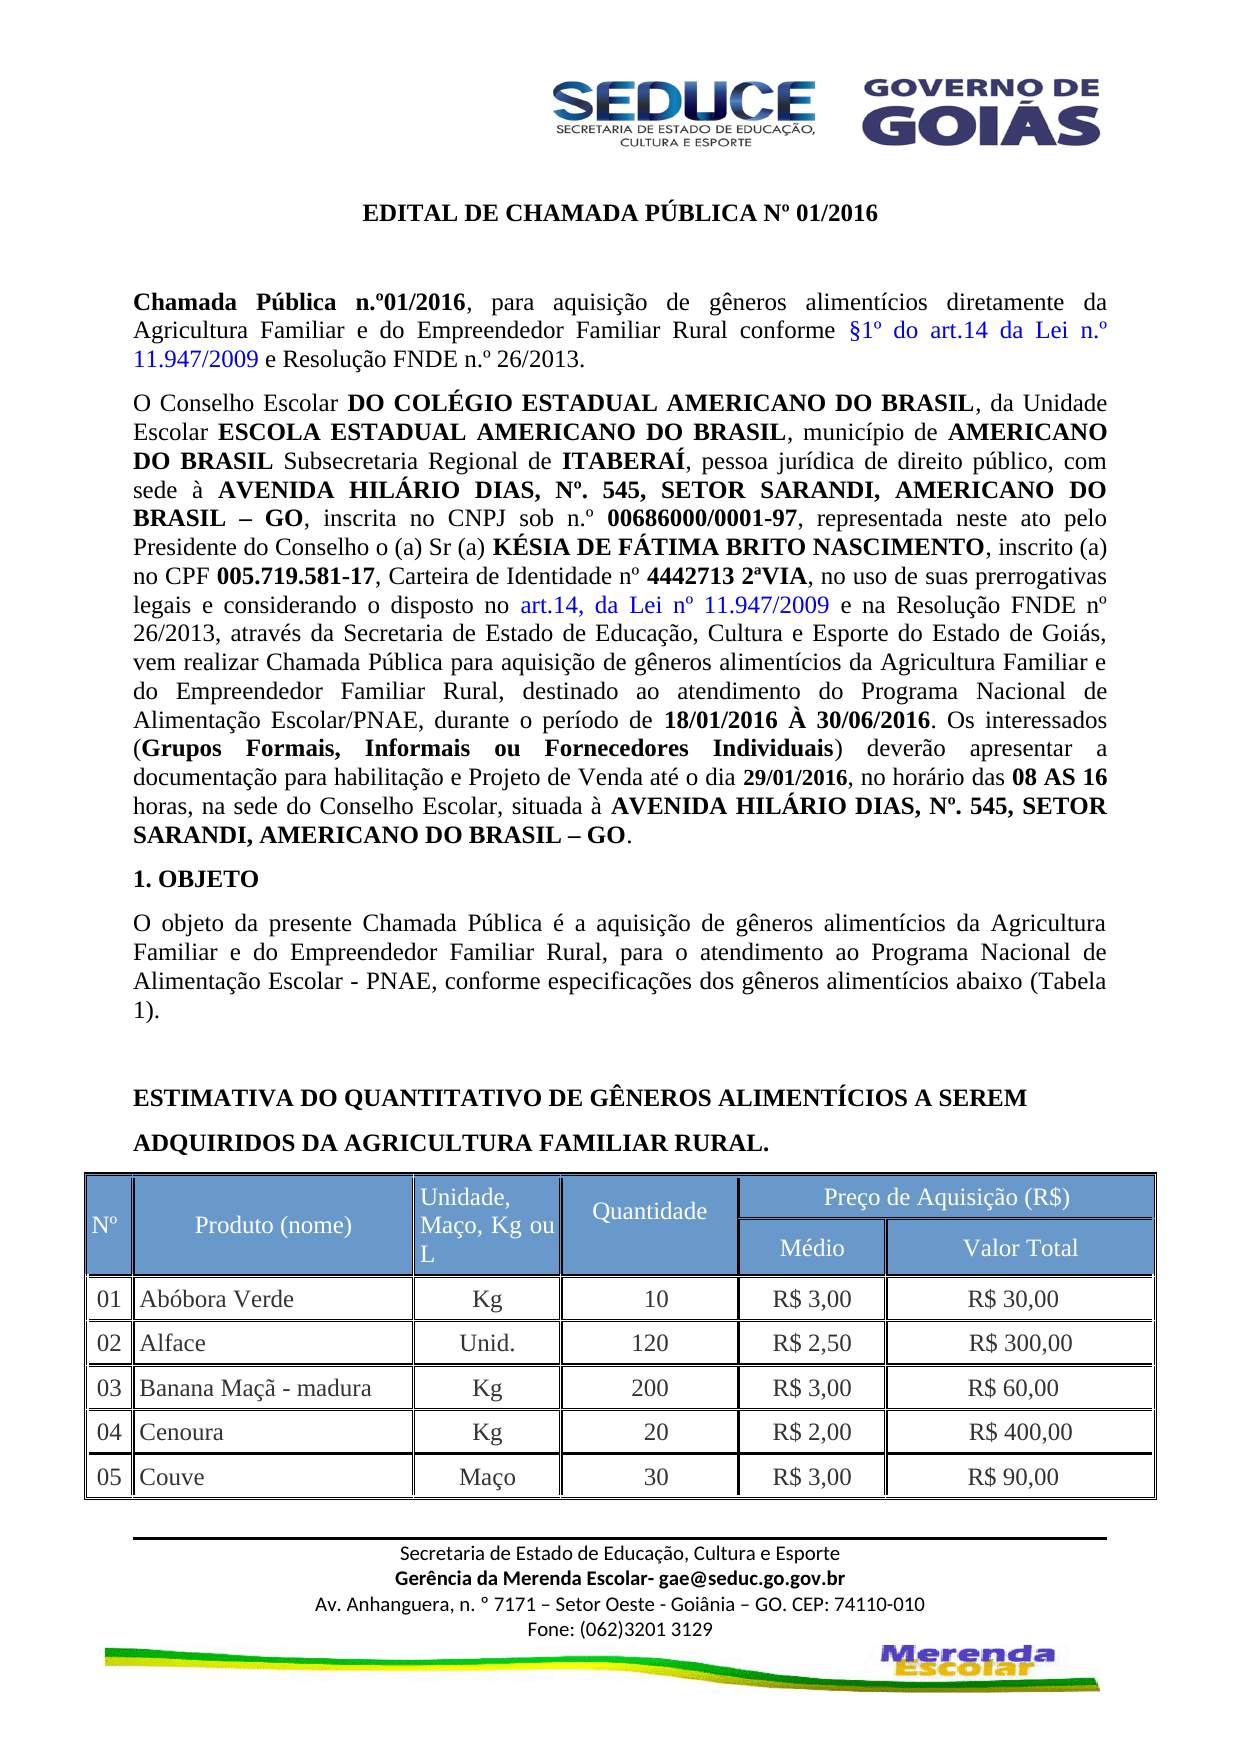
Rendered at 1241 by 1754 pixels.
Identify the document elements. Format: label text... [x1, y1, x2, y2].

table_cell 02 [85, 1319, 133, 1363]
table_cell R$ 3,00 [740, 1278, 884, 1319]
table_cell Cenoura [135, 1411, 412, 1452]
text 1. OBJETO [133, 864, 1107, 893]
text EDITAL DE CHAMADA PÚBLICA Nº 01/2016 [133, 198, 1107, 227]
table_cell R$ 400,00 [886, 1408, 1155, 1452]
table_header Nº [87, 1174, 133, 1274]
text ESTIMATIVA DO QUANTITATIVO DE GÊNEROS ALIMENTÍCIOS A SEREM [133, 1083, 1107, 1112]
table_cell Kg [415, 1278, 559, 1319]
table_cell 03 [87, 1363, 131, 1408]
table_cell 04 [85, 1408, 133, 1452]
text ADQUIRIDOS DA AGRICULTURA FAMILIAR RURAL. [133, 1128, 1107, 1157]
table_header Produto (nome) [133, 1176, 413, 1274]
table_cell Kg [415, 1411, 559, 1452]
table_cell R$ 3,00 [738, 1452, 886, 1497]
table_header Preço de Aquisição (R$) [738, 1176, 1154, 1217]
table_cell R$ 90,00 [886, 1452, 1154, 1497]
picture [552, 73, 1108, 154]
table_cell R$ 30,00 [888, 1274, 1154, 1319]
table_cell Banana Maçã - madura [135, 1367, 412, 1408]
table_cell Unid. [415, 1322, 559, 1363]
text Chamada Pública n.º01/2016, para aquisição de gêneros alimentícios diretamente da Agricultura Familiar e do Empreendedor Familiar Rural conforme §1º do art.14 da Lei n.º 11.947/2009 e Resolução FNDE n.º 26/2013. [133, 287, 1107, 373]
table_cell 05 [87, 1452, 133, 1497]
table_cell Alface [135, 1322, 412, 1363]
table_cell 30 [561, 1455, 738, 1497]
text O Conselho Escolar DO COLÉGIO ESTADUAL AMERICANO DO BRASIL, da Unidade Escolar ESCOLA ESTADUAL AMERICANO DO BRASIL, município de AMERICANO DO BRASIL Subsecretaria Regional de ITABERAÍ, pessoa jurídica de direito público, com sede à AVENIDA HILÁRIO DIAS, Nº. 545, SETOR SARANDI, AMERICANO DO BRASIL – GO, inscrita no CNPJ sob n.º 00686000/0001-97, representada neste ato pelo Presidente do Conselho o (a) Sr (a) KÉSIA DE FÁTIMA BRITO NASCIMENTO, inscrito (a) no CPF 005.719.581-17, Carteira de Identidade nº 4442713 2ªVIA, no uso de suas prerrogativas legais e considerando o disposto no art.14, da Lei nº 11.947/2009 e na Resolução FNDE nº 26/2013, através da Secretaria de Estado de Educação, Cultura e Esporte do Estado de Goiás, vem realizar Chamada Pública para aquisição de gêneros alimentícios da Agricultura Familiar e do Empreendedor Familiar Rural, destinado ao atendimento do Programa Nacional de Alimentação Escolar/PNAE, durante o período de 18/01/2016 À 30/06/2016. Os interessados (Grupos Formais, Informais ou Fornecedores Individuais) deverão apresentar a documentação para habilitação e Projeto de Venda até o dia 29/01/2016, no horário das 08 AS 16 horas, na sede do Conselho Escolar, situada à AVENIDA HILÁRIO DIAS, Nº. 545, SETOR SARANDI, AMERICANO DO BRASIL – GO. [133, 388, 1107, 848]
table_cell R$ 300,00 [886, 1319, 1155, 1363]
table_cell Médio [740, 1220, 884, 1274]
table_cell 200 [563, 1367, 737, 1408]
table_cell R$ 3,00 [740, 1367, 884, 1408]
table_cell 20 [563, 1411, 737, 1452]
table_cell 10 [563, 1278, 737, 1319]
table_cell R$ 2,50 [740, 1322, 884, 1363]
table_cell R$ 2,00 [740, 1411, 884, 1452]
table_cell Abóbora Verde [135, 1278, 412, 1319]
table_cell Couve [133, 1455, 413, 1497]
table_cell Kg [415, 1367, 559, 1408]
table_header Quantidade [561, 1176, 738, 1274]
table_cell 01 [87, 1274, 131, 1319]
table_cell 120 [563, 1322, 737, 1363]
text O objeto da presente Chamada Pública é a aquisição de gêneros alimentícios da Agricultura Familiar e do Empreendedor Familiar Rural, para o atendimento ao Programa Nacional de Alimentação Escolar - PNAE, conforme especificações dos gêneros alimentícios abaixo (Tabela 1). [133, 908, 1107, 1023]
table_cell Maço [414, 1452, 561, 1497]
table_cell Valor Total [886, 1217, 1155, 1274]
table_header Unidade, Maço, Kg ou L [414, 1174, 561, 1274]
table_cell R$ 60,00 [888, 1363, 1154, 1408]
